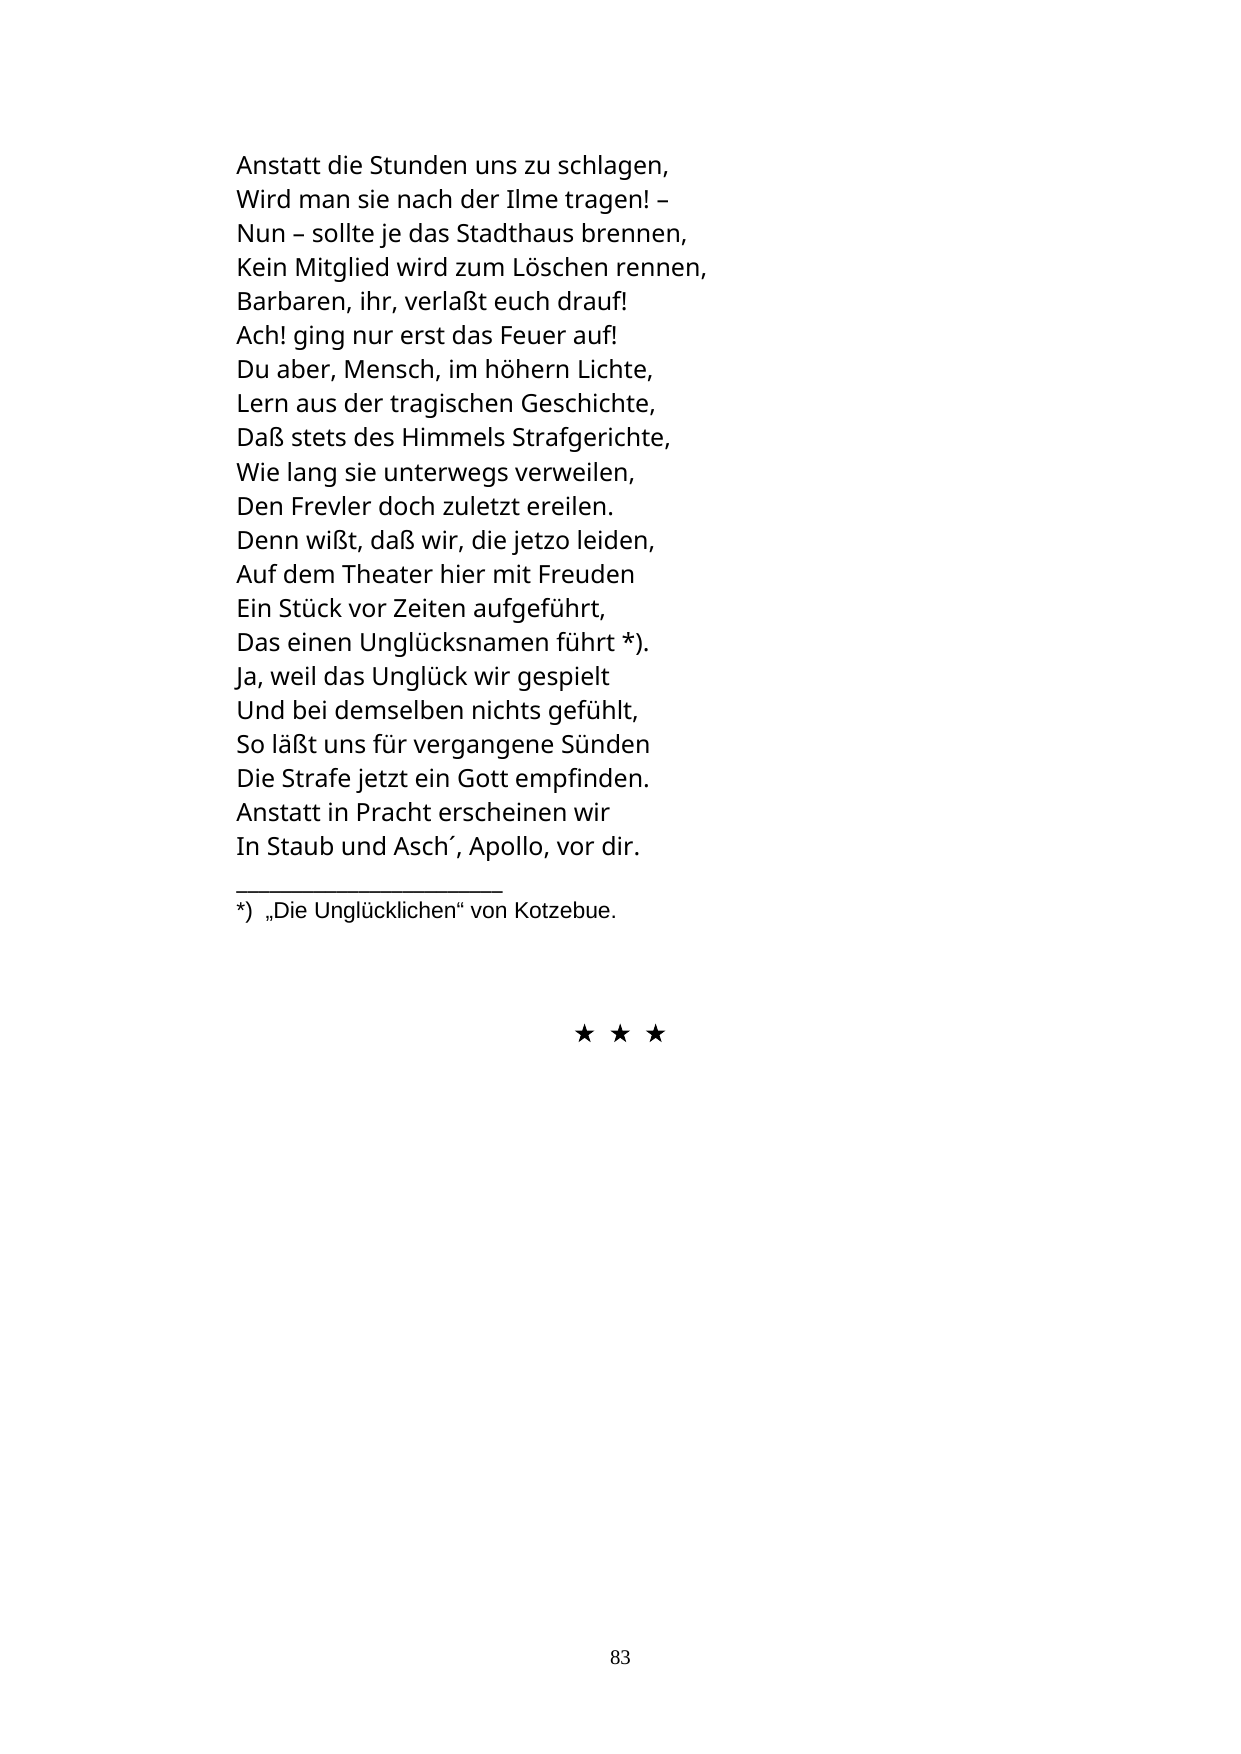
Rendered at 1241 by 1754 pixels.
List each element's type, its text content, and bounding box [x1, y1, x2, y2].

text Anstatt die Stunden uns zu schlagen, [236, 148, 1093, 182]
text Daß stets des Himmels Strafgerichte, [236, 420, 1093, 454]
text Anstatt in Pracht erscheinen wir [236, 795, 1093, 829]
text Und bei demselben nichts gefühlt, [236, 693, 1093, 727]
text Wie lang sie unterwegs verweilen, [236, 454, 1093, 488]
text Du aber, Mensch, im höhern Lichte, [236, 352, 1093, 386]
text Ach! ging nur erst das Feuer auf! [236, 318, 1093, 352]
text *) „Die Unglücklichen“ von Kotzebue. [236, 897, 1093, 923]
text Barbaren, ihr, verlaßt euch drauf! [236, 284, 1093, 318]
text ________________________ [236, 863, 1093, 897]
text Auf dem Theater hier mit Freuden [236, 556, 1093, 590]
text Das einen Unglücksnamen führt *). [236, 624, 1093, 658]
text Nun – sollte je das Stadthaus brennen, [236, 216, 1093, 250]
text Wird man sie nach der Ilme tragen! – [236, 182, 1093, 216]
text Kein Mitglied wird zum Löschen rennen, [236, 250, 1093, 284]
text Die Strafe jetzt ein Gott empfinden. [236, 761, 1093, 795]
text Lern aus der tragischen Geschichte, [236, 386, 1093, 420]
text Den Frevler doch zuletzt ereilen. [236, 488, 1093, 522]
text Ein Stück vor Zeiten aufgeführt, [236, 590, 1093, 624]
text Ja, weil das Unglück wir gespielt [236, 658, 1093, 693]
text So läßt uns für vergangene Sünden [236, 727, 1093, 761]
text Denn wißt, daß wir, die jetzo leiden, [236, 522, 1093, 556]
text In Staub und Asch´, Apollo, vor dir. [236, 829, 1093, 863]
